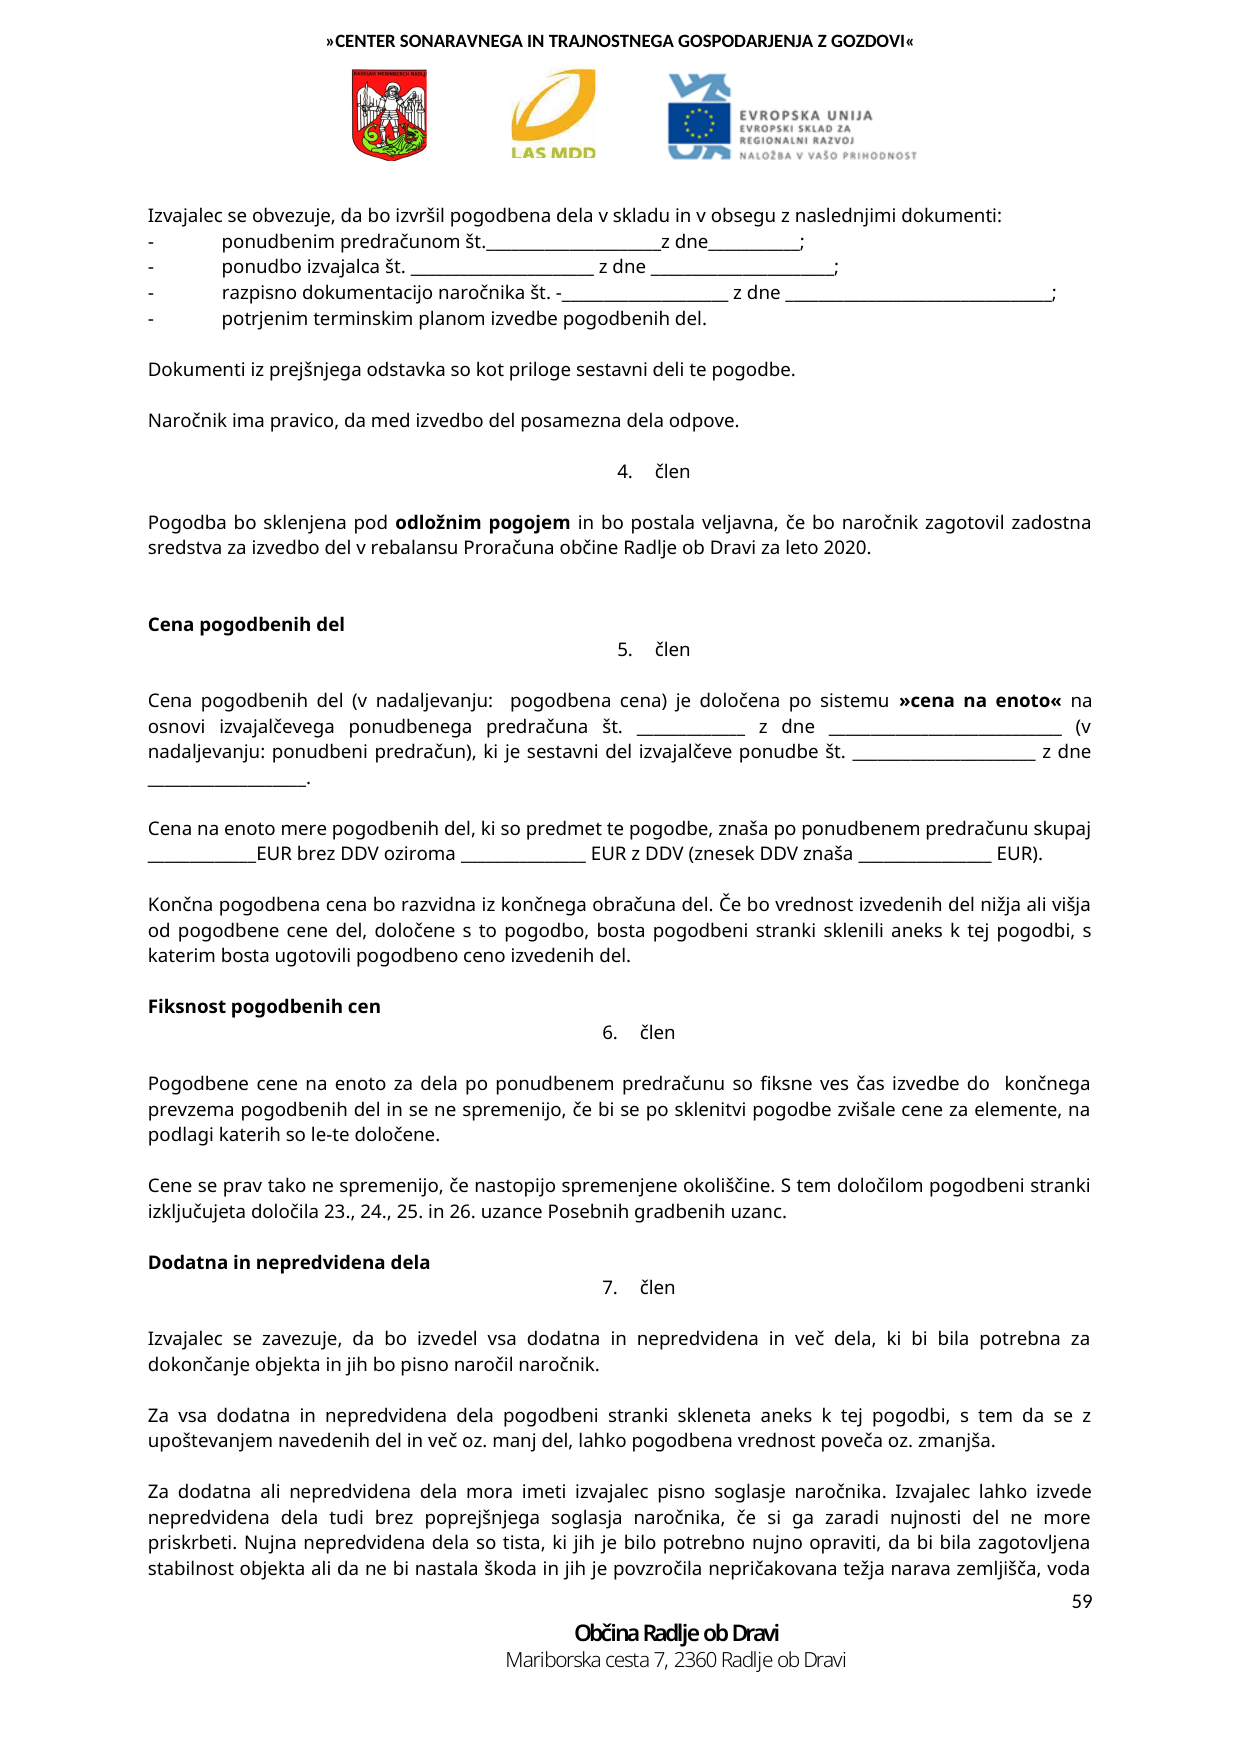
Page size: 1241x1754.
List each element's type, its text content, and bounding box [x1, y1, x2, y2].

text Fiksnost pogodbenih cen [148, 994, 1092, 1019]
list člen [185, 637, 1122, 662]
text Pogodbene cene na enoto za dela po ponudbenem predračunu so fiksne ves čas izvedbe do končnega prevzema pogodbenih del in se ne spremenijo, če bi se po sklenitvi pogodbe zvišale cene za elemente, na podlagi katerih so le-te določene. [148, 1070, 1092, 1147]
text Izvajalec se obvezuje, da bo izvršil pogodbena dela v skladu in v obsegu z naslednjimi dokumenti: [148, 203, 1092, 228]
text Cena pogodbenih del [148, 611, 1092, 637]
text Naročnik ima pravico, da med izvedbo del posamezna dela odpove. [148, 407, 1092, 432]
text Končna pogodbena cena bo razvidna iz končnega obračuna del. Če bo vrednost izvedenih del nižja ali višja od pogodbene cene del, določene s to pogodbo, bosta pogodbeni stranki sklenili aneks k tej pogodbi, s katerim bosta ugotovili pogodbeno ceno izvedenih del. [148, 892, 1092, 968]
list člen [185, 1019, 1092, 1045]
text Dokumenti iz prejšnjega odstavka so kot priloge sestavni deli te pogodbe. [148, 356, 1092, 381]
list razpisno dokumentacijo naročnika št. -____________________ z dne ________________________________; [148, 279, 1092, 305]
list potrjenim terminskim planom izvedbe pogodbenih del. [148, 305, 1092, 330]
list ponudbenim predračunom št._____________________z dne___________; [148, 228, 1092, 254]
text Cena pogodbenih del (v nadaljevanju: pogodbena cena) je določena po sistemu »cena na enoto« na osnovi izvajalčevega ponudbenega predračuna št. _____________ z dne ____________________________ (v nadaljevanju: ponudbeni predračun), ki je sestavni del izvajalčeve ponudbe št. ______________________ z dne ___________________. [148, 688, 1092, 790]
picture [511, 60, 596, 157]
picture [653, 60, 928, 169]
text Cene se prav tako ne spremenijo, če nastopijo spremenjene okoliščine. S tem določilom pogodbeni stranki izključujeta določila 23., 24., 25. in 26. uzance Posebnih gradbenih uzanc. [148, 1172, 1092, 1223]
list ponudbo izvajalca št. ______________________ z dne ______________________; [148, 254, 1092, 279]
list člen [185, 1274, 1092, 1300]
text Pogodba bo sklenjena pod odložnim pogojem in bo postala veljavna, če bo naročnik zagotovil zadostna sredstva za izvedbo del v rebalansu Proračuna občine Radlje ob Dravi za leto 2020. [148, 509, 1092, 560]
text Dodatna in nepredvidena dela [148, 1249, 1092, 1274]
text Za vsa dodatna in nepredvidena dela pogodbeni stranki skleneta aneks k tej pogodbi, s tem da se z upoštevanjem navedenih del in več oz. manj del, lahko pogodbena vrednost poveča oz. zmanjša. [148, 1402, 1092, 1453]
text Cena na enoto mere pogodbenih del, ki so predmet te pogodbe, znaša po ponudbenem predračunu skupaj _____________EUR brez DDV oziroma _______________ EUR z DDV (znesek DDV znaša ________________ EUR). [148, 815, 1092, 866]
list člen [185, 458, 1122, 483]
picture [348, 68, 427, 159]
text Izvajalec se zavezuje, da bo izvedel vsa dodatna in nepredvidena in več dela, ki bi bila potrebna za dokončanje objekta in jih bo pisno naročil naročnik. [148, 1326, 1092, 1377]
